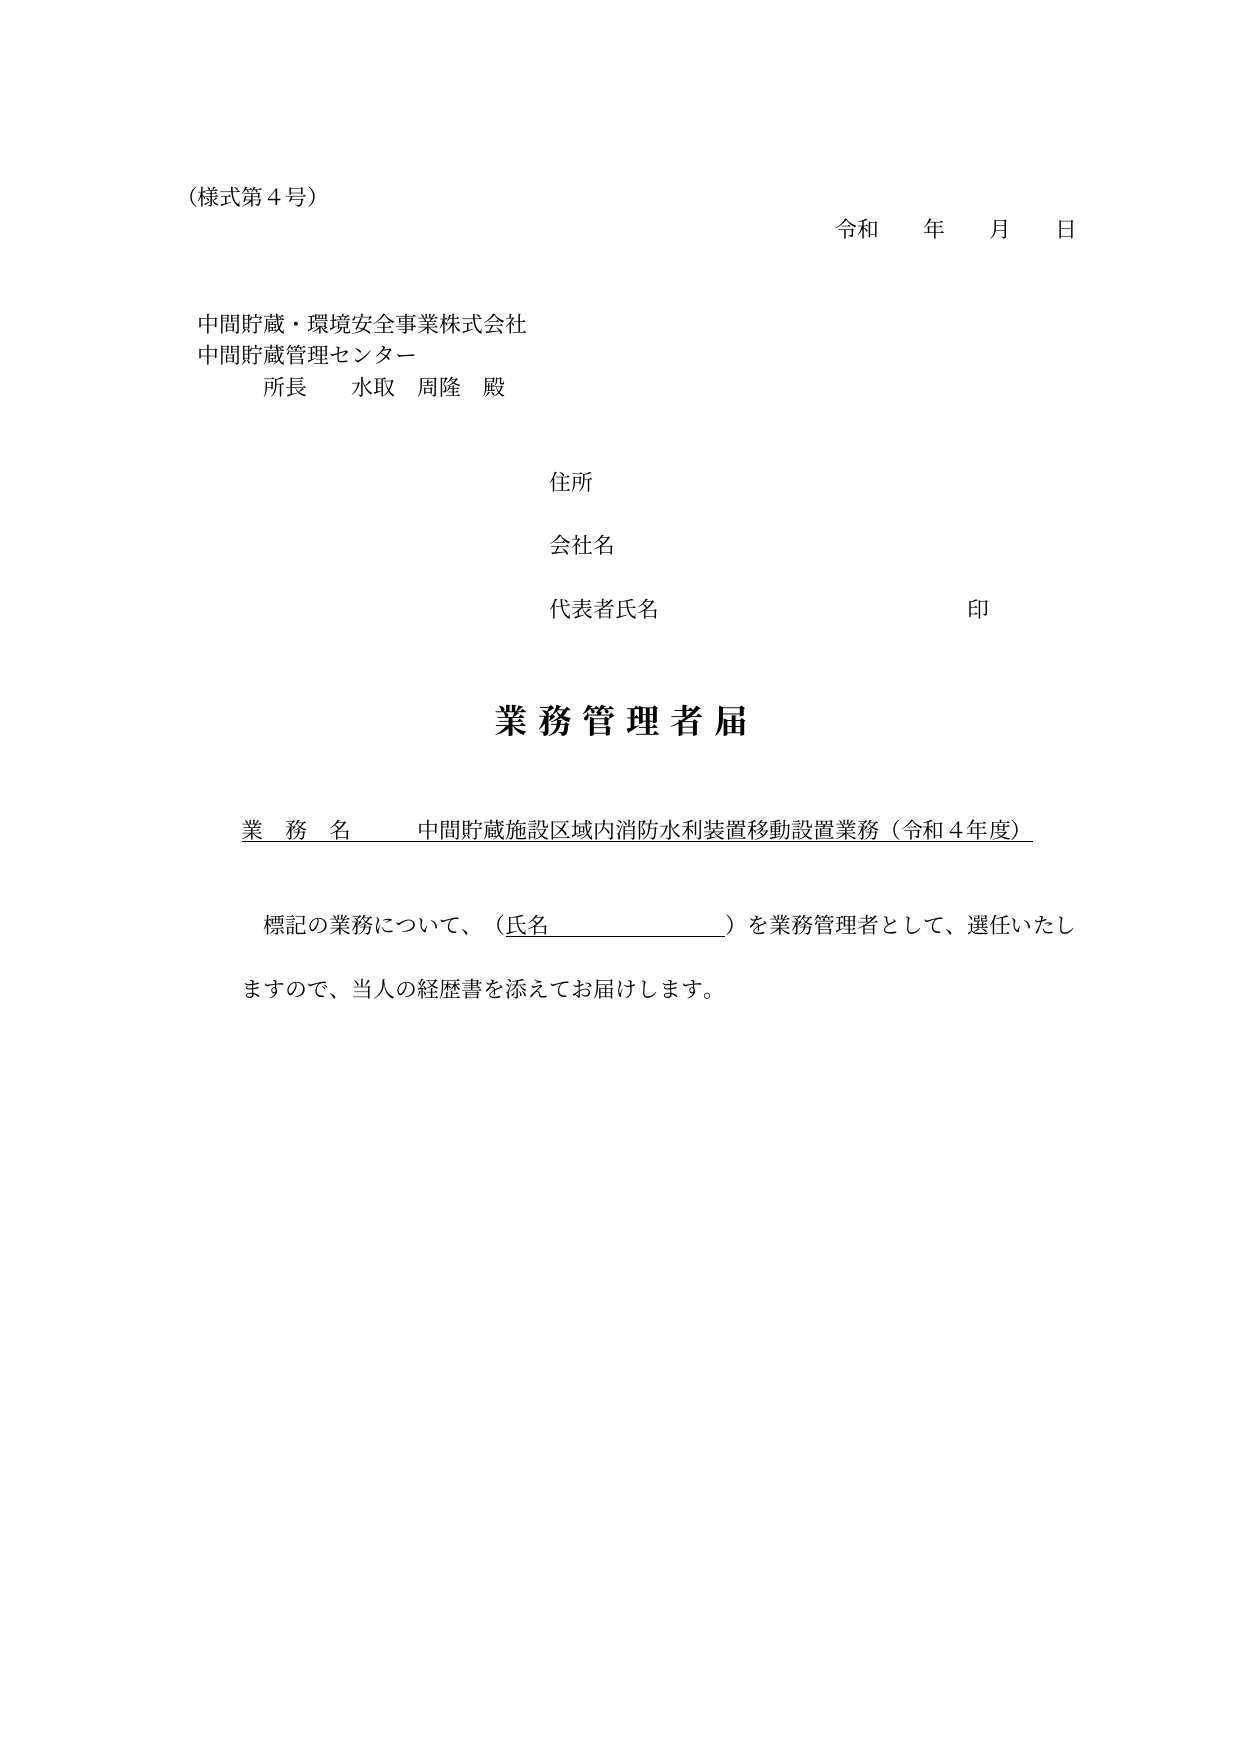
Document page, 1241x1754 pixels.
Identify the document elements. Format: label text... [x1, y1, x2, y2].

text 中間貯蔵管理センター [176, 339, 1077, 370]
text 会社名 [176, 529, 1077, 560]
text 代表者氏名 印 [176, 592, 1077, 624]
text 令和 年 月 日 [176, 212, 1077, 244]
text ますので、当人の経歴書を添えてお届けします。 [176, 972, 1077, 1004]
text 所長 水取 周隆 殿 [176, 370, 1077, 402]
text （様式第４号） [176, 180, 1077, 212]
text 住所 [176, 465, 1077, 497]
text 業務管理者届 [176, 687, 1077, 750]
text 業 務 名 中間貯蔵施設区域内消防水利装置移動設置業務（令和４年度） [176, 814, 1077, 845]
text 標記の業務について、（氏名 ）を業務管理者として、選任いたし [176, 909, 1077, 940]
text 中間貯蔵・環境安全事業株式会社 [176, 307, 1077, 339]
